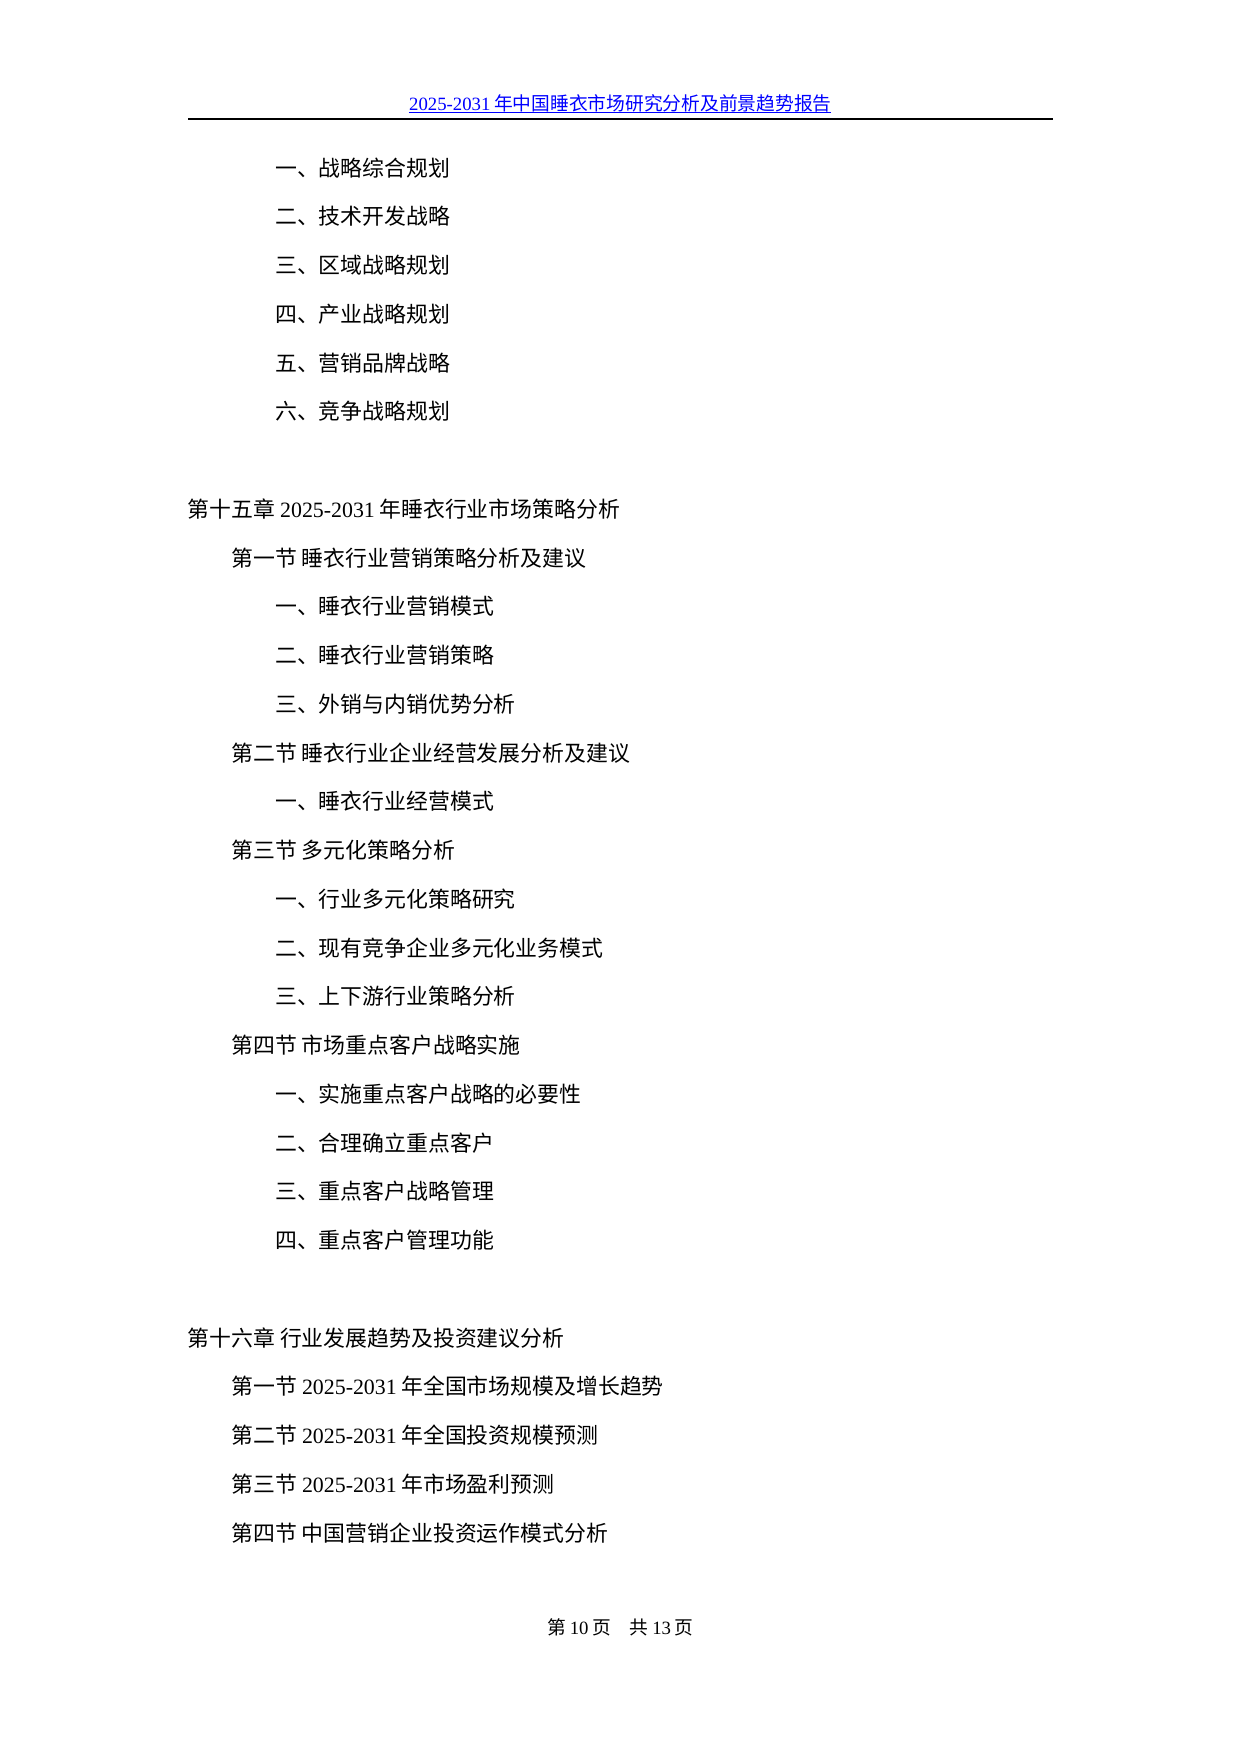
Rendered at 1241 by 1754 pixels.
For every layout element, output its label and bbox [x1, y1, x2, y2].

text [187, 150, 1053, 1548]
